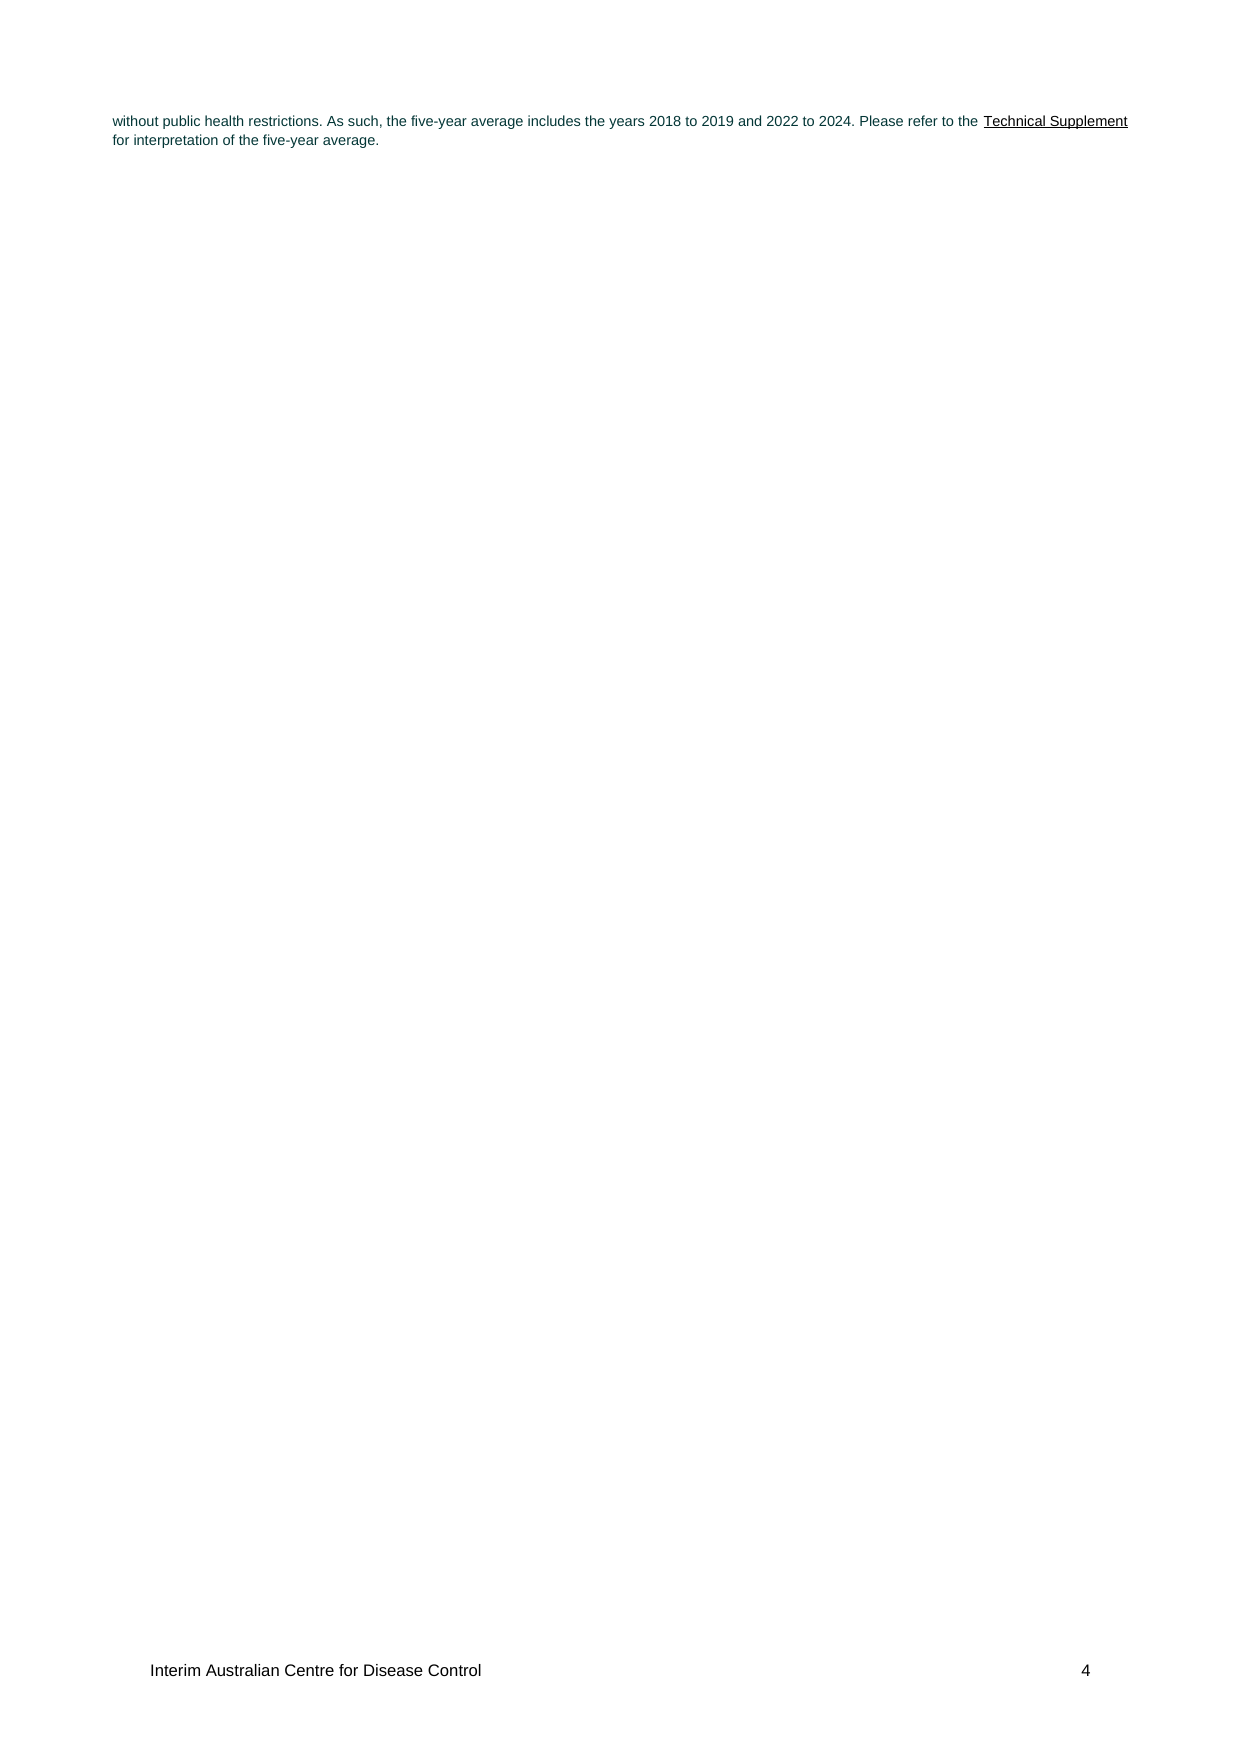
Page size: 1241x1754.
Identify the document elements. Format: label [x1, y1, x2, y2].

text [112, 112, 1128, 148]
